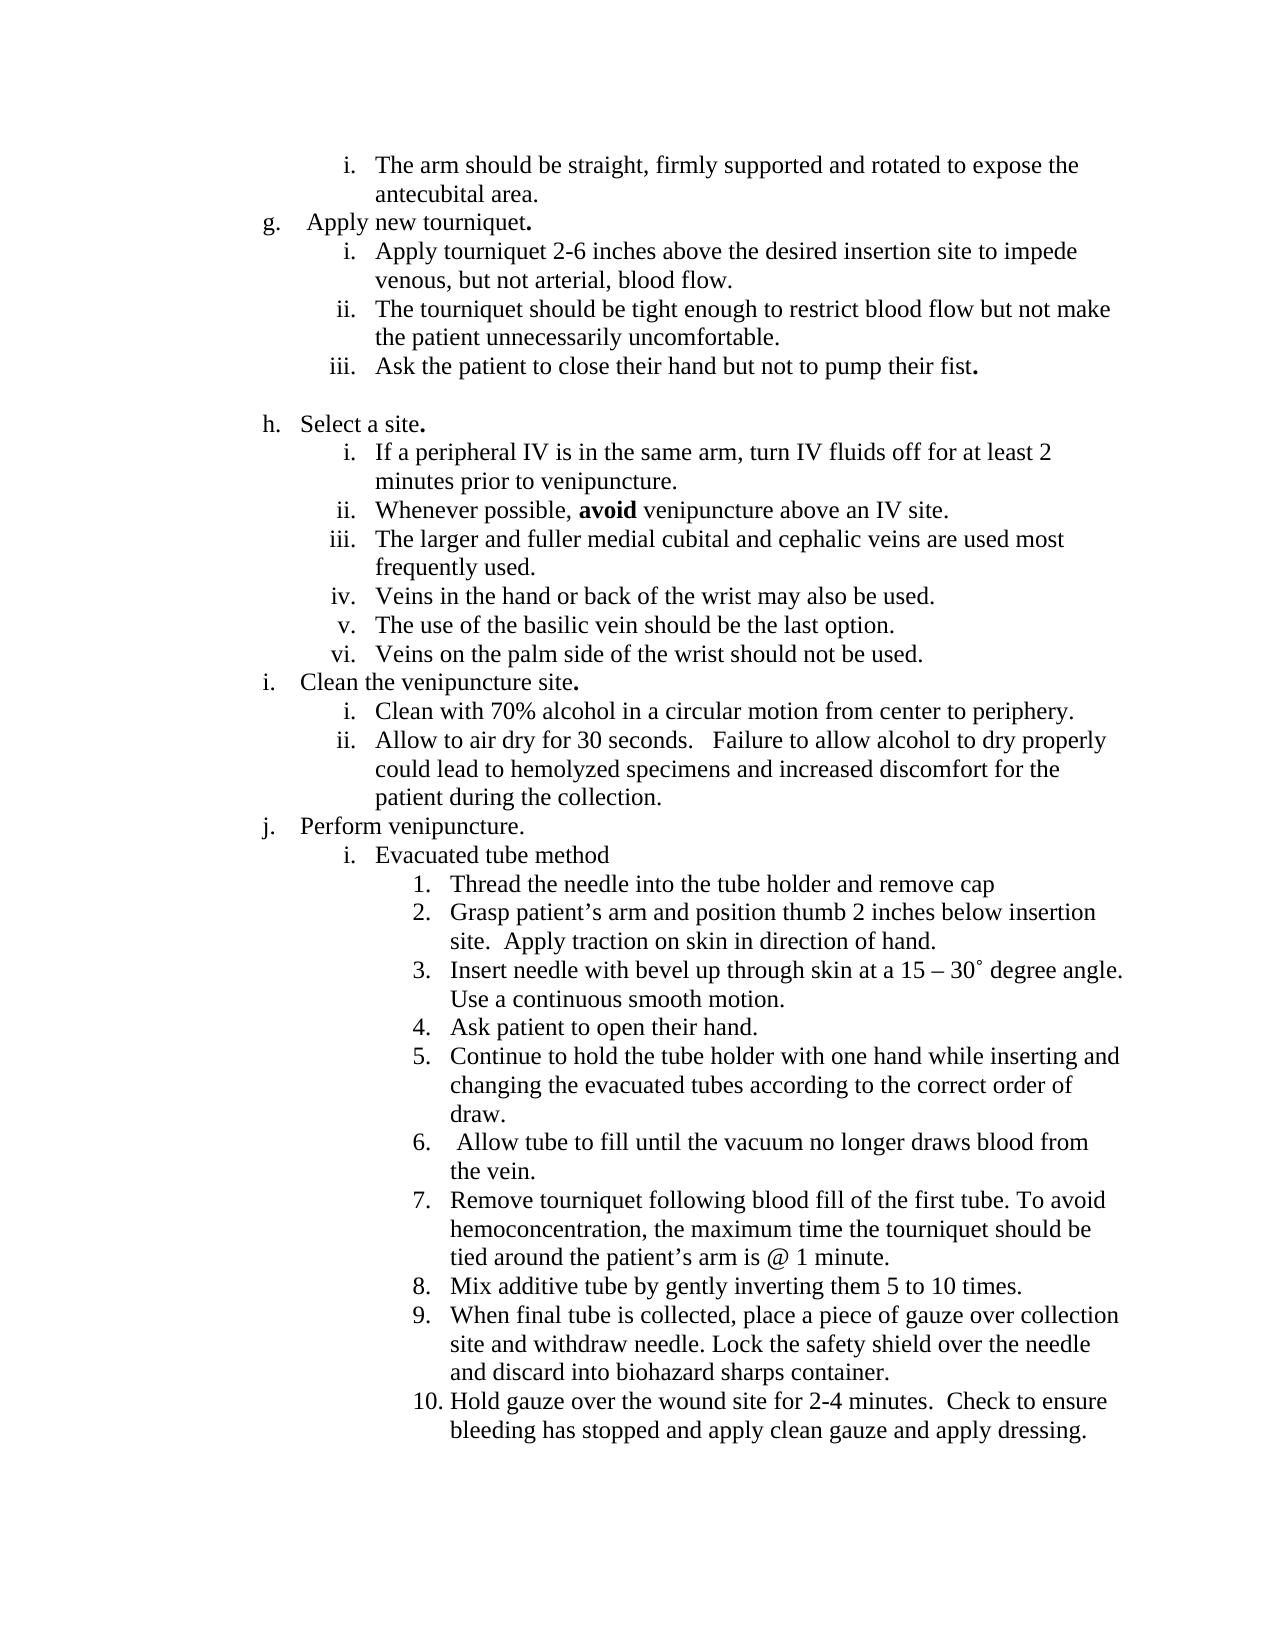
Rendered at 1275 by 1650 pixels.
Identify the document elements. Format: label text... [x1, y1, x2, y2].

list The tourniquet should be tight enough to restrict blood flow but not make the patient unnecessarily uncomfortable. [356, 294, 1125, 351]
list Apply new tourniquet. [262, 207, 1125, 236]
list Whenever possible, avoid venipuncture above an IV site. [356, 495, 1125, 524]
list Hold gauze over the wound site for 2-4 minutes. Check to ensure bleeding has stopped and apply clean gauze and apply dressing. [412, 1386, 1125, 1444]
list Perform venipuncture. [262, 811, 1125, 840]
list Mix additive tube by gently inverting them 5 to 10 times. [412, 1271, 1125, 1300]
list Clean with 70% alcohol in a circular motion from center to periphery. [356, 696, 1125, 725]
list The arm should be straight, firmly supported and rotated to expose the antecubital area. [356, 150, 1125, 207]
list Allow to air dry for 30 seconds. Failure to allow alcohol to dry properly could lead to hemolyzed specimens and increased discomfort for the patient during the collection. [356, 725, 1125, 811]
list Veins in the hand or back of the wrist may also be used. [356, 581, 1125, 610]
list Continue to hold the tube holder with one hand while inserting and changing the evacuated tubes according to the correct order of draw. [412, 1041, 1125, 1127]
list Evacuated tube method [356, 840, 1125, 869]
list Ask patient to open their hand. [412, 1012, 1125, 1041]
list Apply tourniquet 2-6 inches above the desired insertion site to impede venous, but not arterial, blood flow. [356, 236, 1125, 294]
list Thread the needle into the tube holder and remove cap [412, 869, 1125, 897]
list When final tube is collected, place a piece of gauze over collection site and withdraw needle. Lock the safety shield over the needle and discard into biohazard sharps container. [412, 1300, 1125, 1386]
list Grasp patient’s arm and position thumb 2 inches below insertion site. Apply traction on skin in direction of hand. [412, 897, 1125, 955]
list Veins on the palm side of the wrist should not be used. [356, 639, 1125, 667]
list If a peripheral IV is in the same arm, turn IV fluids off for at least 2 minutes prior to venipuncture. [356, 437, 1125, 495]
list Ask the patient to close their hand but not to pump their fist. [356, 351, 1125, 380]
list Remove tourniquet following blood fill of the first tube. To avoid hemoconcentration, the maximum time the tourniquet should be tied around the patient’s arm is @ 1 minute. [412, 1185, 1125, 1271]
list Clean the venipuncture site. [262, 667, 1125, 696]
list Select a site. [262, 409, 1125, 437]
list Allow tube to fill until the vacuum no longer draws blood from the vein. [412, 1127, 1125, 1185]
list The larger and fuller medial cubital and cephalic veins are used most frequently used. [356, 524, 1125, 581]
list The use of the basilic vein should be the last option. [356, 610, 1125, 639]
list Insert needle with bevel up through skin at a 15 – 30˚ degree angle. Use a continuous smooth motion. [412, 955, 1125, 1012]
